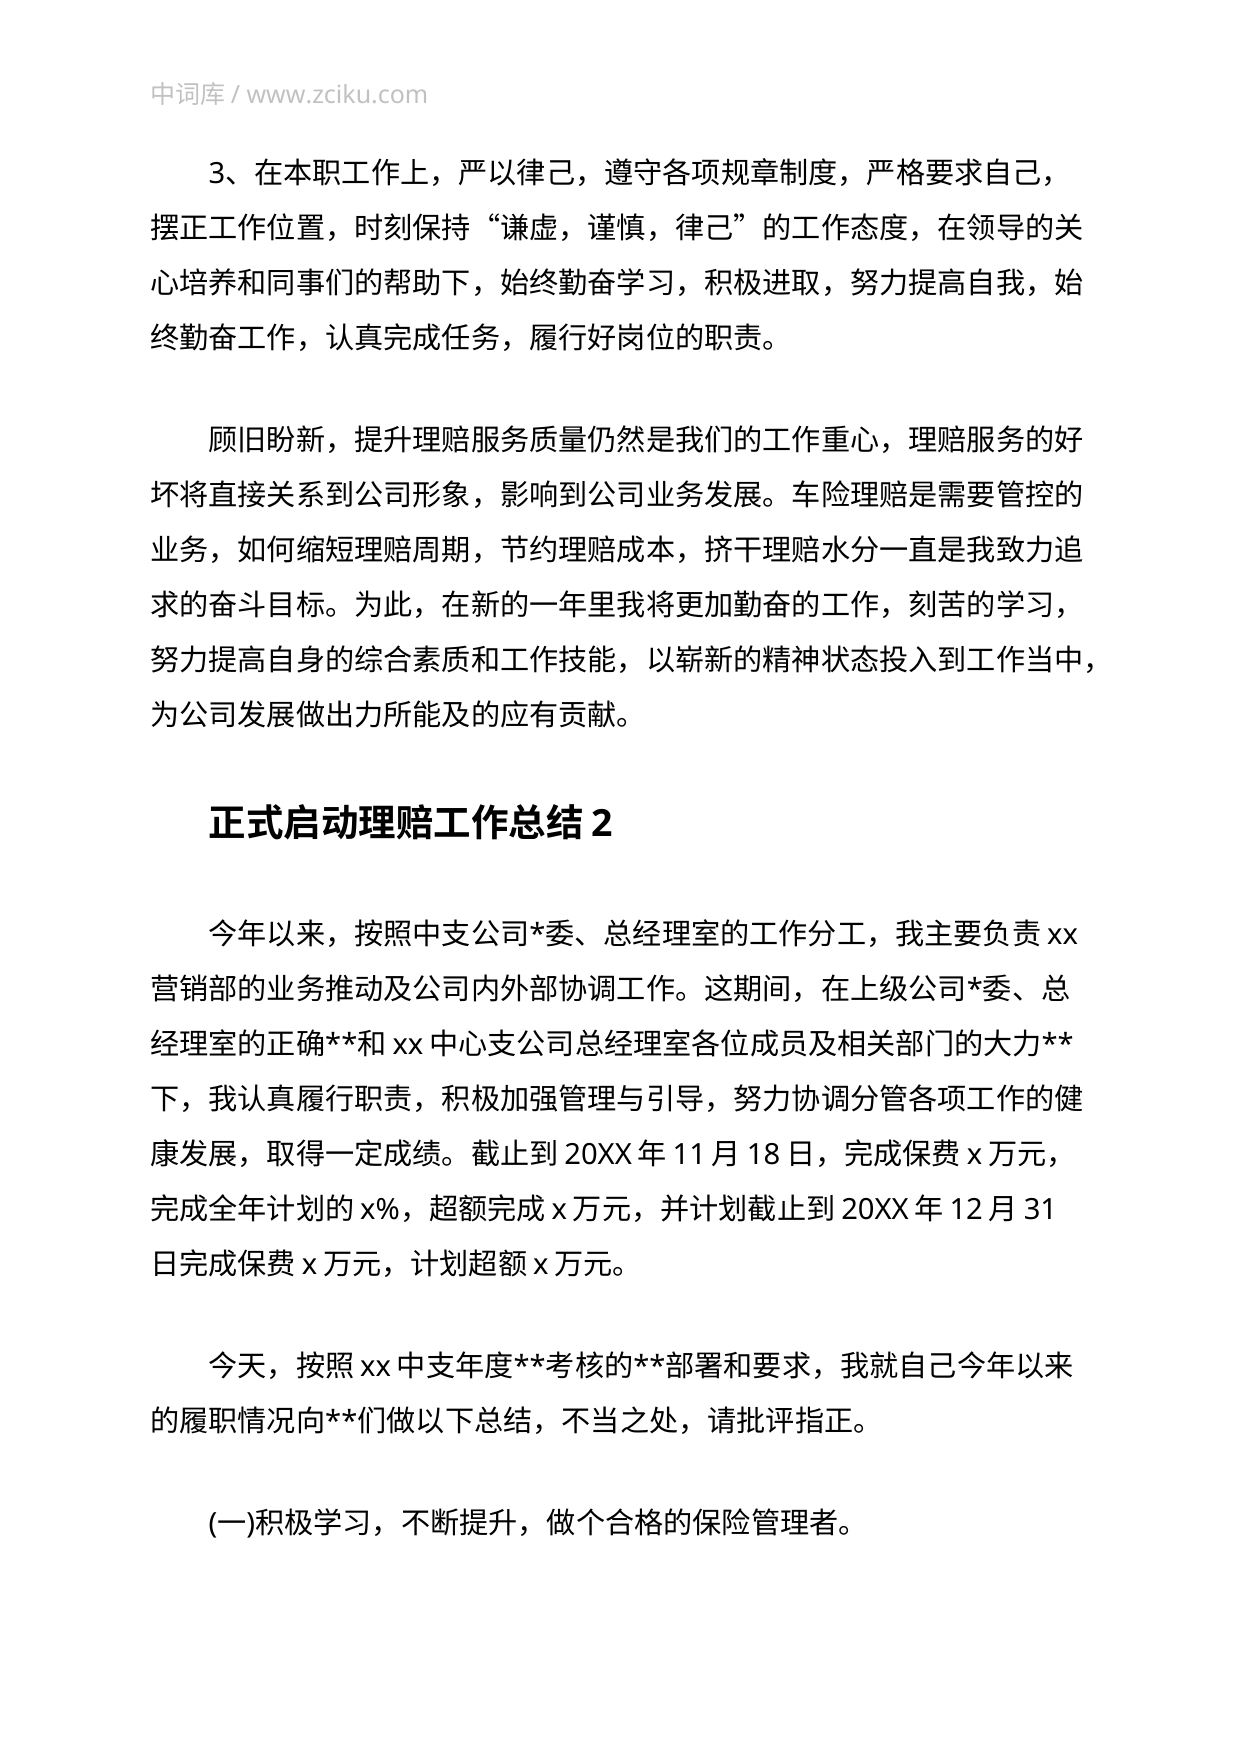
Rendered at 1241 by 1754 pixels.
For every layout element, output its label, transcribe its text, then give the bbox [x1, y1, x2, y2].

text (一)积极学习，不断提升，做个合格的保险管理者。 [150, 1499, 1090, 1542]
text 3、在本职工作上，严以律己，遵守各项规章制度，严格要求自己，摆正工作位置，时刻保持“谦虚，谨慎，律己”的工作态度，在领导的关心培养和同事们的帮助下，始终勤奋学习，积极进取，努力提高自我，始终勤奋工作，认真完成任务，履行好岗位的职责。 [150, 150, 1090, 357]
text 顾旧盼新，提升理赔服务质量仍然是我们的工作重心，理赔服务的好坏将直接关系到公司形象，影响到公司业务发展。车险理赔是需要管控的业务，如何缩短理赔周期，节约理赔成本，挤干理赔水分一直是我致力追求的奋斗目标。为此，在新的一年里我将更加勤奋的工作，刻苦的学习，努力提高自身的综合素质和工作技能，以崭新的精神状态投入到工作当中，为公司发展做出力所能及的应有贡献。 [150, 417, 1090, 733]
text 正式启动理赔工作总结2 [150, 793, 1090, 847]
text 今天，按照xx中支年度**考核的**部署和要求，我就自己今年以来的履职情况向**们做以下总结，不当之处，请批评指正。 [150, 1342, 1090, 1440]
text 今年以来，按照中支公司*委、总经理室的工作分工，我主要负责xx营销部的业务推动及公司内外部协调工作。这期间，在上级公司*委、总经理室的正确**和xx中心支公司总经理室各位成员及相关部门的大力**下，我认真履行职责，积极加强管理与引导，努力协调分管各项工作的健康发展，取得一定成绩。截止到20XX年11月18日，完成保费x万元，完成全年计划的x%，超额完成x万元，并计划截止到20XX年12月31日完成保费x万元，计划超额x万元。 [150, 910, 1090, 1283]
